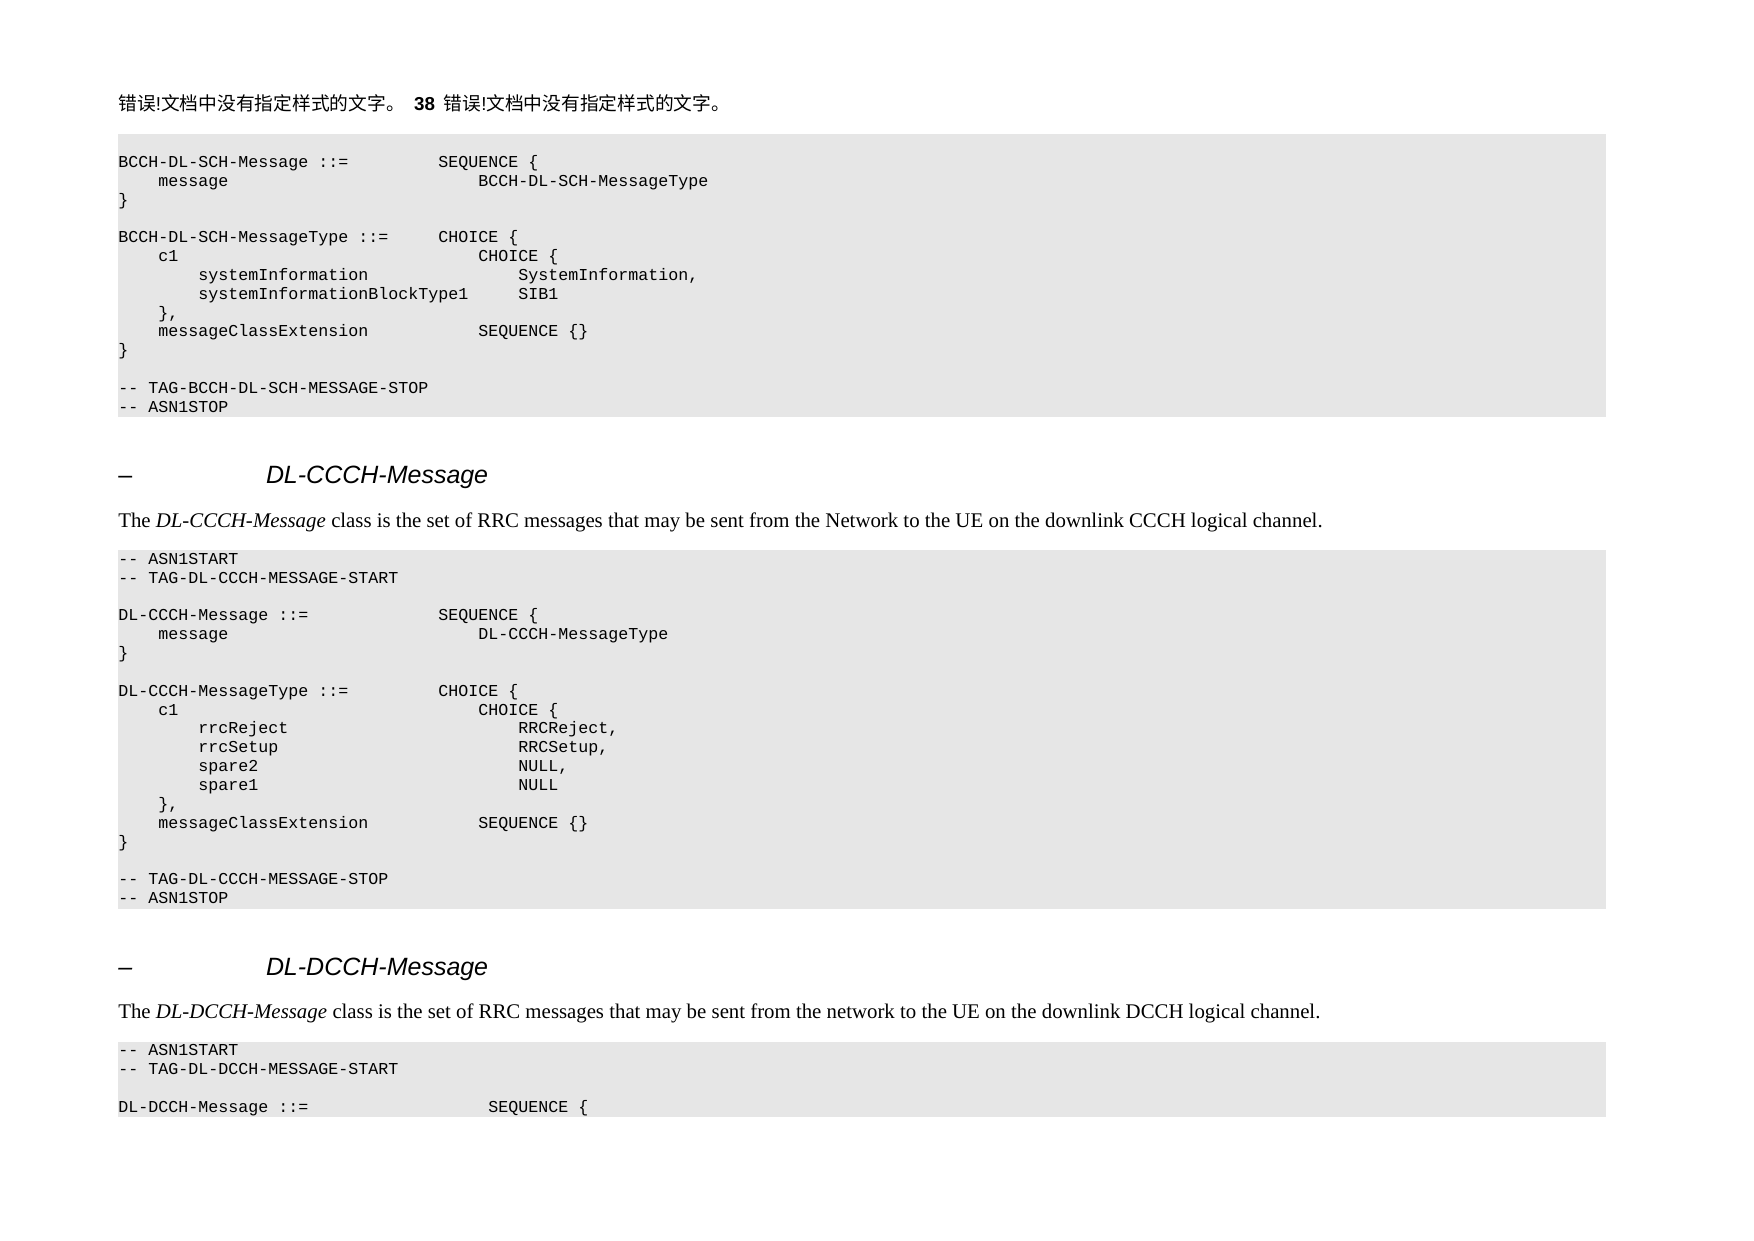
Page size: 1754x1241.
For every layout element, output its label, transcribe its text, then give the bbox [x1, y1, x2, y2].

text systemInformationBlockType1 SIB1 [118, 285, 1606, 304]
text messageClassExtension SEQUENCE {} [118, 323, 1606, 342]
text systemInformation SystemInformation, [118, 266, 1606, 285]
text -- ASN1START [118, 1042, 1606, 1061]
text DL-CCCH-Message ::= SEQUENCE { [118, 607, 1606, 626]
text -- TAG-DL-CCCH-MESSAGE-START [118, 569, 1606, 588]
text – DL-DCCH-Message [118, 951, 1606, 980]
text message BCCH-DL-SCH-MessageType [118, 172, 1606, 191]
text spare2 NULL, [118, 758, 1606, 777]
text rrcSetup RRCSetup, [118, 739, 1606, 758]
text -- ASN1STOP [118, 890, 1606, 909]
text c1 CHOICE { [118, 248, 1606, 266]
text c1 CHOICE { [118, 701, 1606, 720]
text message DL-CCCH-MessageType [118, 626, 1606, 645]
text } [118, 342, 1606, 361]
text BCCH-DL-SCH-Message ::= SEQUENCE { [118, 153, 1606, 172]
text – DL-CCCH-Message [118, 460, 1606, 489]
text -- TAG-DL-CCCH-MESSAGE-STOP [118, 871, 1606, 890]
text DL-DCCH-Message ::= SEQUENCE { [118, 1098, 1606, 1117]
text }, [118, 796, 1606, 814]
text spare1 NULL [118, 777, 1606, 796]
text The DL-CCCH-Message class is the set of RRC messages that may be sent from the Network to the UE on the downlink CCCH logical channel. [118, 508, 1606, 532]
text -- TAG-DL-DCCH-MESSAGE-START [118, 1061, 1606, 1079]
text }, [118, 304, 1606, 323]
text rrcReject RRCReject, [118, 720, 1606, 739]
text messageClassExtension SEQUENCE {} [118, 814, 1606, 833]
text } [118, 645, 1606, 663]
text DL-CCCH-MessageType ::= CHOICE { [118, 682, 1606, 701]
text } [118, 191, 1606, 210]
text The DL-DCCH-Message class is the set of RRC messages that may be sent from the network to the UE on the downlink DCCH logical channel. [118, 999, 1606, 1023]
text -- TAG-BCCH-DL-SCH-MESSAGE-STOP [118, 379, 1606, 398]
text BCCH-DL-SCH-MessageType ::= CHOICE { [118, 229, 1606, 248]
text } [118, 833, 1606, 852]
text -- ASN1START [118, 550, 1606, 569]
text -- ASN1STOP [118, 398, 1606, 417]
